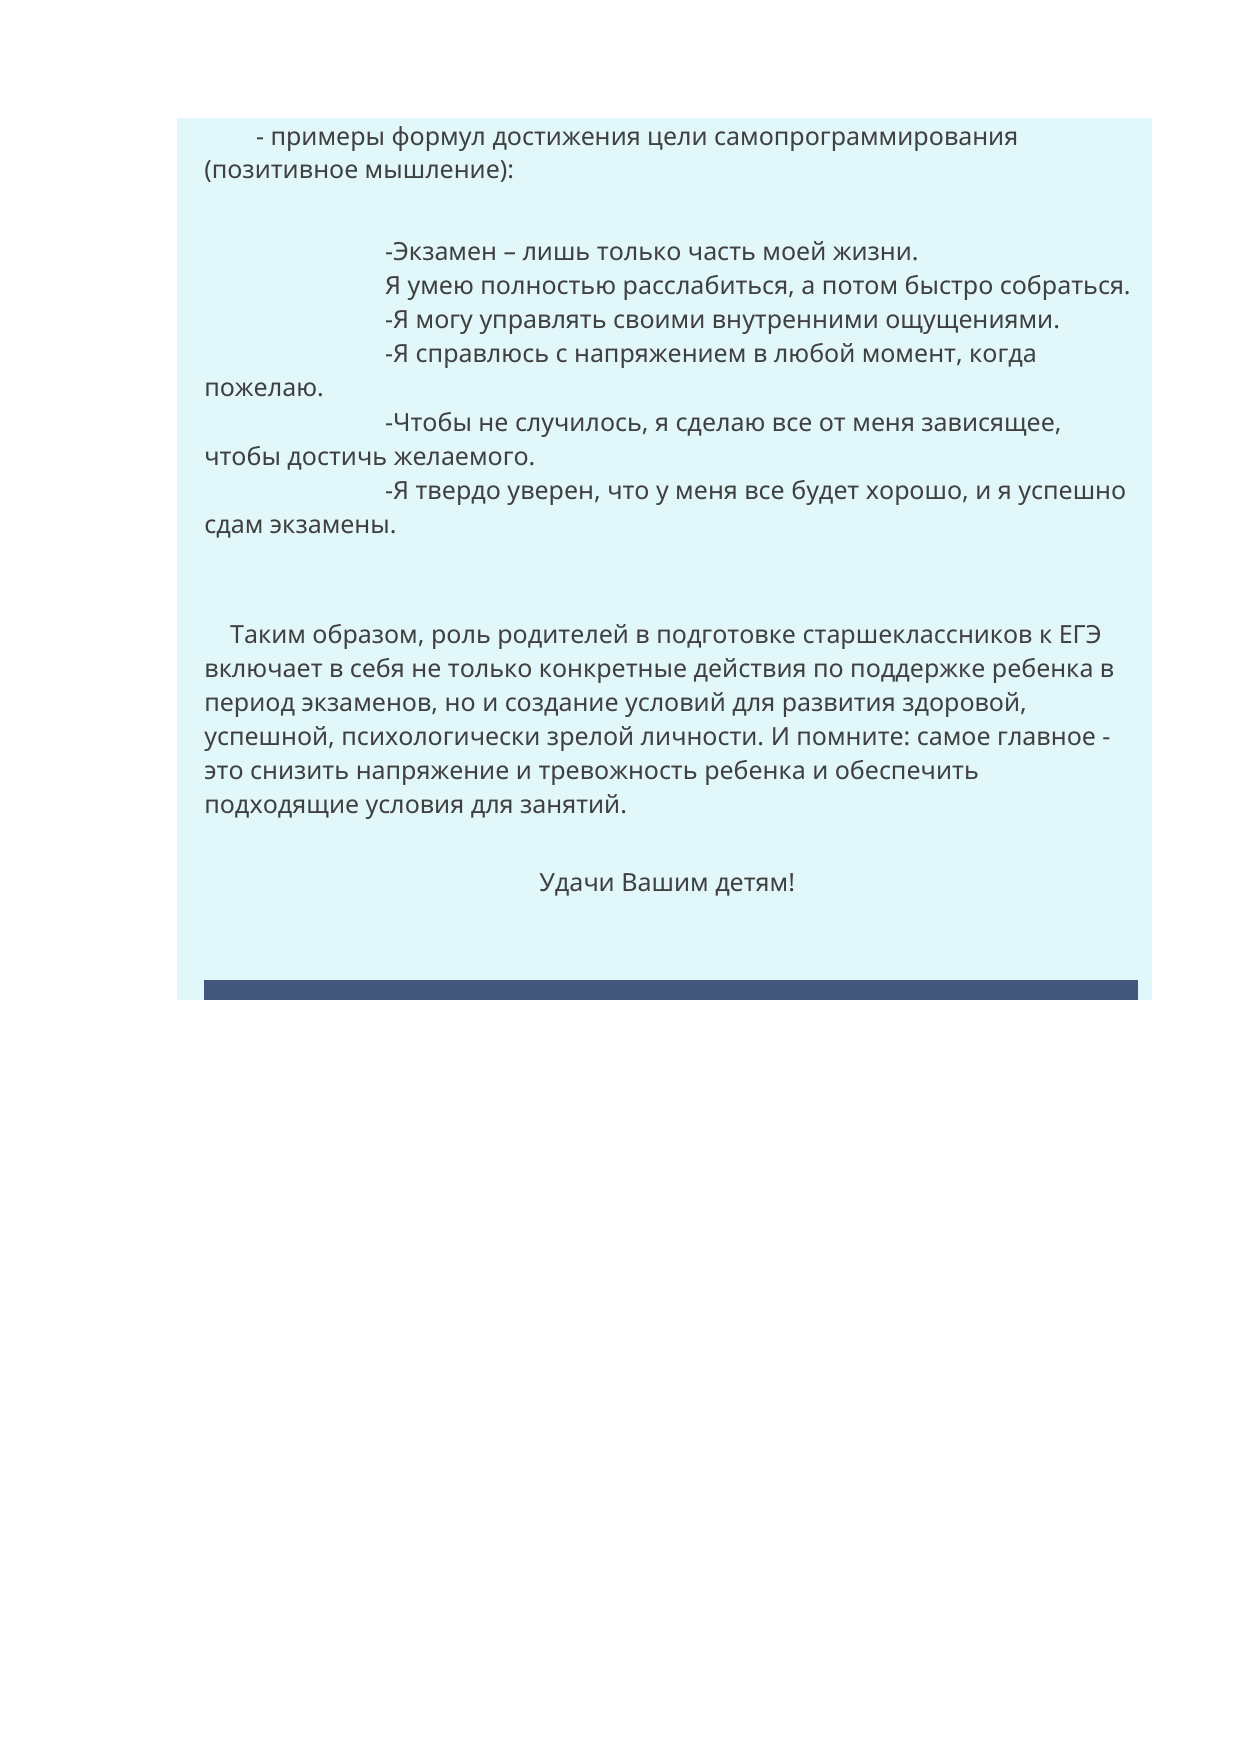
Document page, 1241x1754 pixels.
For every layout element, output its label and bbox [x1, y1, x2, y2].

table_cell [177, 118, 1152, 1000]
